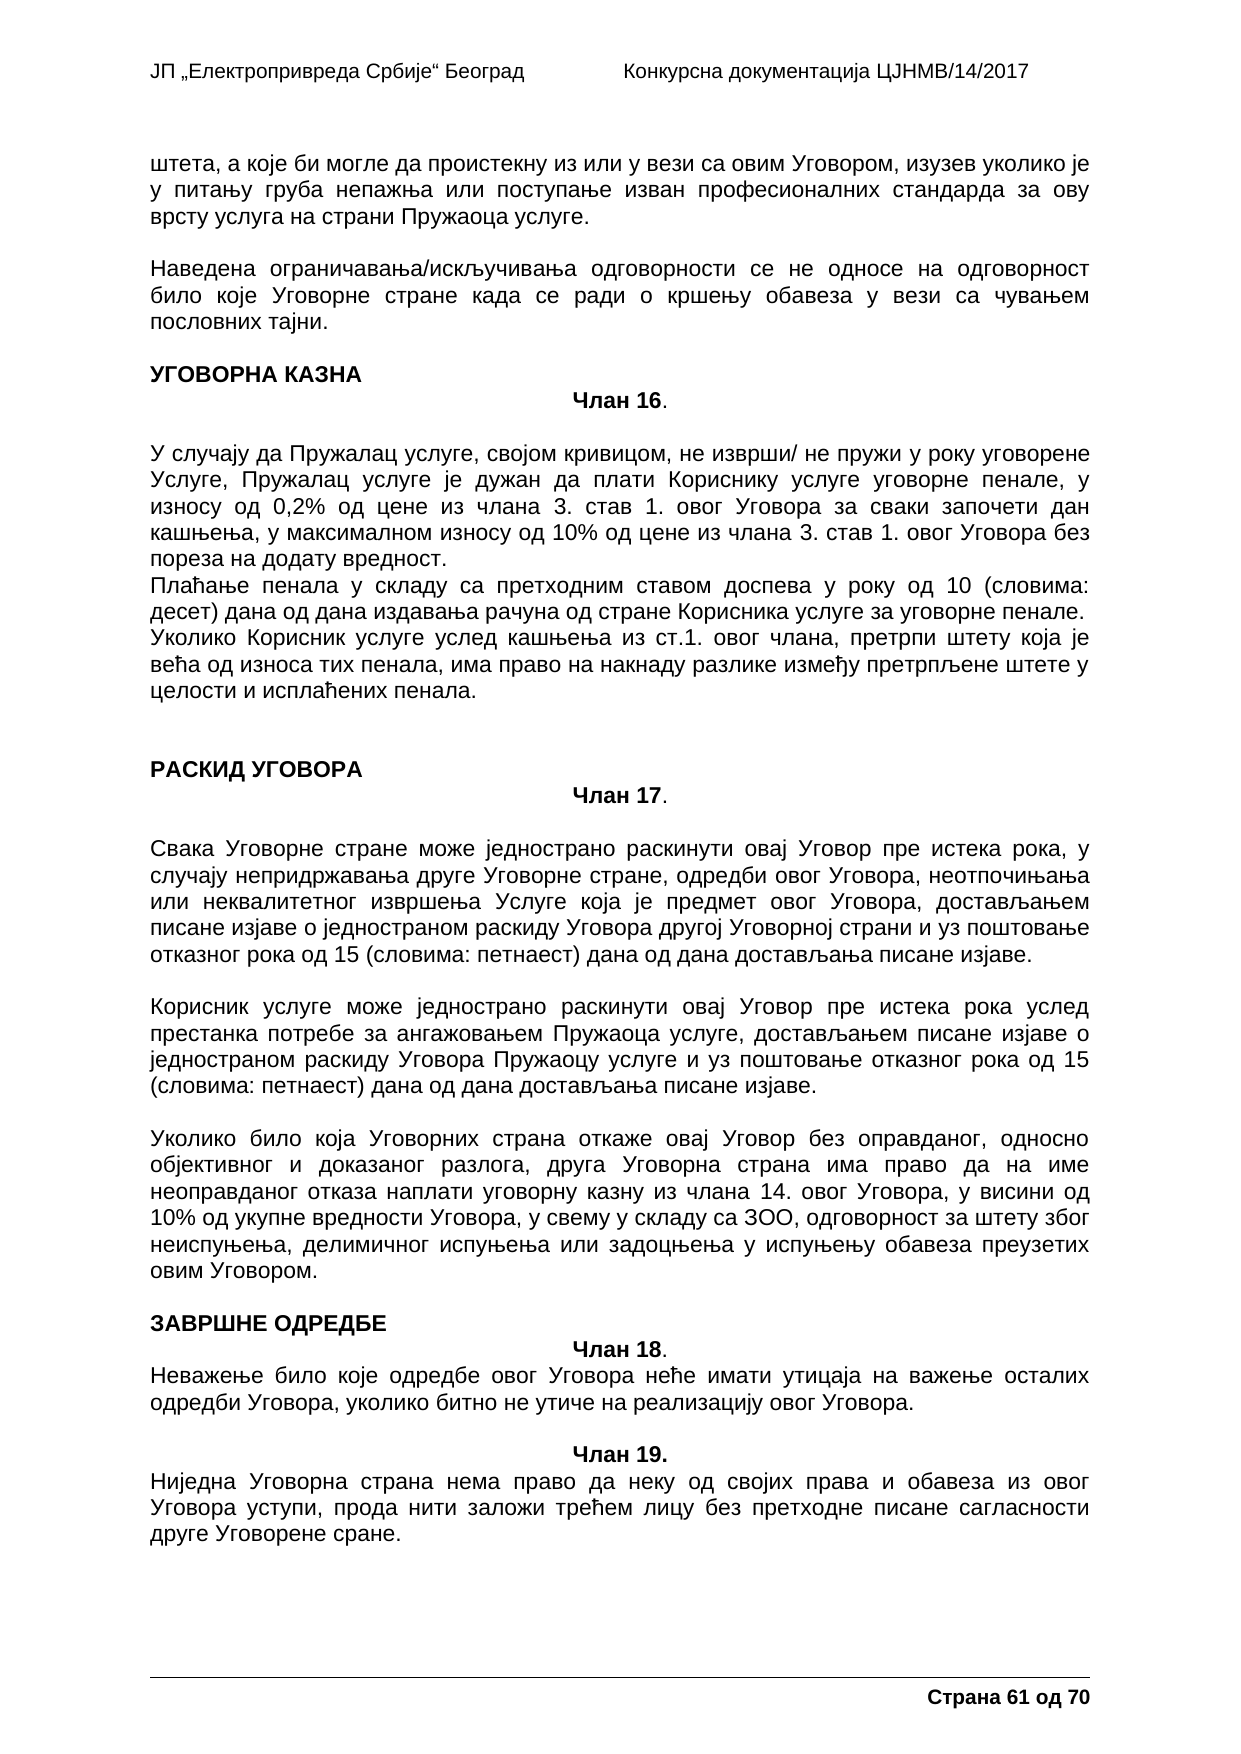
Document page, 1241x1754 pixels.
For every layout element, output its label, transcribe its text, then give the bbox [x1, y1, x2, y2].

text Неважење било које одредбе овог Уговора неће имати утицаја на важење осталих одредби Уговора, уколико битно не утиче на реализацију овог Уговора. [150, 1362, 1090, 1415]
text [150, 150, 1090, 229]
text Ниједна Уговорна страна нема право да неку од својих права и обавеза из овог Уговора уступи, прода нити заложи трећем лицу без претходне писане сагласности друге Уговорене сране. [150, 1468, 1090, 1547]
text У случају да Пружалац услуге, својом кривицом, не изврши/ не пружи у року уговорене Услуге, Пружалац услуге је дужан да плати Кориснику услуге уговорне пенале, у износу од 0,2% од цене из члана 3. став 1. овог Уговора за сваки започети дан кашњења, у максималном износу од 10% од цене из члана 3. став 1. овог Уговора без пореза на додату вредност. [150, 440, 1090, 572]
text Члан 19. [150, 1441, 1090, 1468]
text Члан 18. [150, 1336, 1090, 1362]
text Свака Уговорне стране може једнострано раскинути овај Уговор пре истека рока, у случају непридржавања друге Уговорне стране, одредби овог Уговора, неотпочињања или неквалитетног извршења Услуге која је предмет овог Уговора, достављањем писане изјаве о једностраном раскиду Уговора другој Уговорној страни и уз поштовање отказног рока од 15 (словима: петнаест) дана од дана достављања писане изјаве. [150, 835, 1090, 967]
text Корисник услуге може једнострано раскинути овај Уговор пре истека рока услед престанка потребе за ангажовањем Пружаоца услуге, достављањем писане изјаве о једностраном раскиду Уговора Пружаоцу услуге и уз поштовање отказног рока од 15 (словима: петнаест) дана од дана достављања писане изјаве. [150, 993, 1090, 1099]
text Члан 17. [150, 782, 1090, 809]
text Уколико било која Уговорних страна откаже овај Уговор без оправданог, односно објективног и доказаног разлога, друга Уговорна страна има право да на име неоправданог отказа наплати уговорну казну из члана 14. овог Уговора, у висини од 10% од укупне вредности Уговора, у свему у складу са ЗОО, одговорност за штету због неиспуњења, делимичног испуњења или задоцњења у испуњењу обавеза преузетих овим Уговором. [150, 1125, 1090, 1283]
text Уколико Корисник услуге услед кашњења из ст.1. овог члана, претрпи штету која је већа од износа тих пенала, има право на накнаду разлике између претрпљене штете у целости и исплаћених пенала. [150, 624, 1090, 703]
text ЗАВРШНЕ ОДРЕДБЕ [150, 1309, 1090, 1336]
text Плаћање пенала у складу са претходним ставом доспева у року од 10 (словима: десет) дана од дана издавања рачуна од стране Корисника услуге за уговорне пенале. [150, 572, 1090, 624]
text РАСКИД УГОВОРА [150, 756, 1090, 782]
text Члан 16. [150, 387, 1090, 413]
text Наведена ограничавања/искључивања одговорности се не односе на одговорност било које Уговорне стране када се ради о кршењу обавеза у вези са чувањем пословних тајни. [150, 255, 1090, 334]
text УГОВОРНА КАЗНА [150, 361, 1090, 387]
